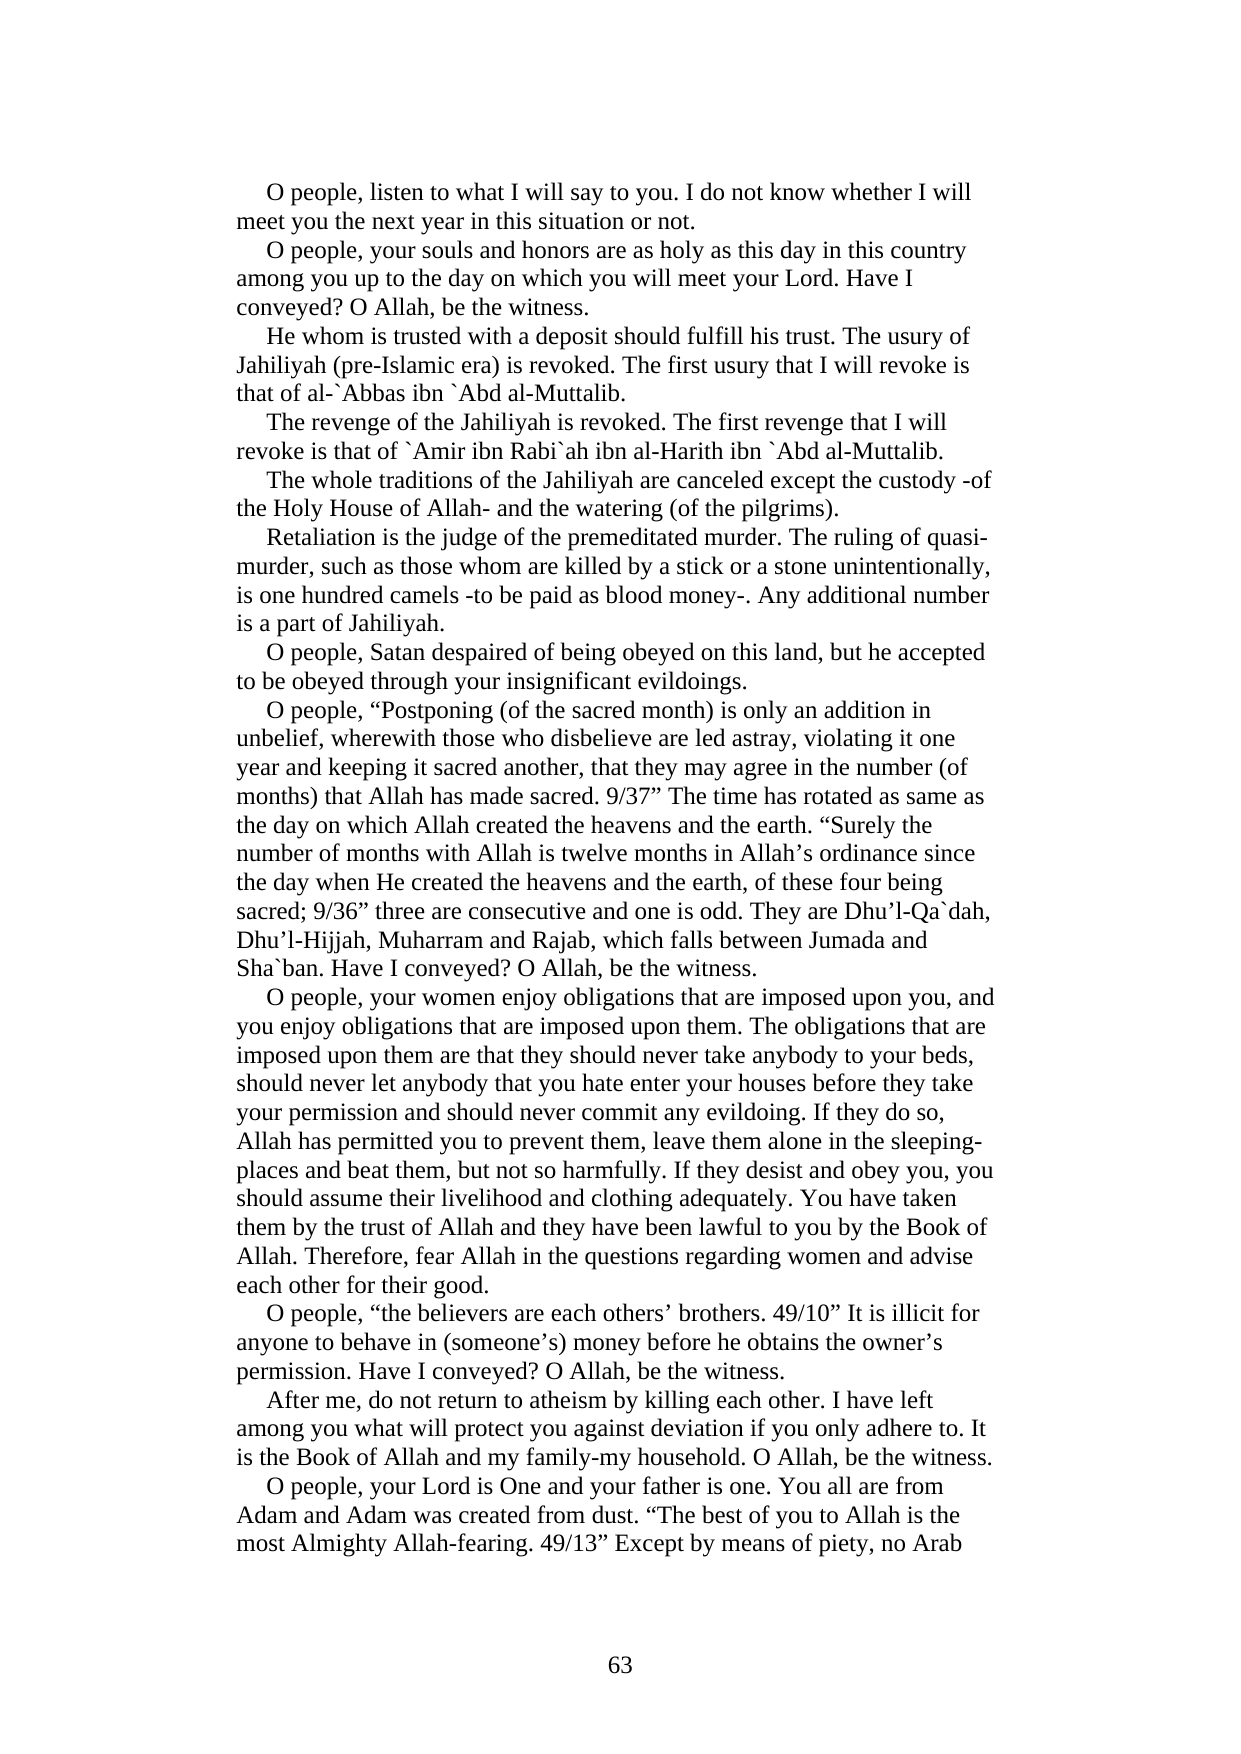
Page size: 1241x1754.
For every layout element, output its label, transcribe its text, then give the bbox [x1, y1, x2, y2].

text O people, “the believers are each others’ brothers. 49/10” It is illicit for anyone to behave in (someone’s) money before he obtains the owner’s permission. Have I conveyed? O Allah, be the witness. [236, 1298, 1004, 1385]
text After me, do not return to atheism by killing each other. I have left among you what will protect you against deviation if you only adhere to. It is the Book of Allah and my family-my household. O Allah, be the witness. [236, 1385, 1004, 1471]
text Retaliation is the judge of the premeditated murder. The ruling of quasi-murder, such as those whom are killed by a stick or a stone unintentionally, is one hundred camels -to be paid as blood money-. Any additional number is a part of Jahiliyah. [236, 522, 1004, 637]
text O people, Satan despaired of being obeyed on this land, but he accepted to be obeyed through your insignificant evildoings. [236, 637, 1004, 695]
text The whole traditions of the Jahiliyah are canceled except the custody -of the Holy House of Allah- and the watering (of the pilgrims). [236, 465, 1004, 522]
text O people, your women enjoy obligations that are imposed upon you, and you enjoy obligations that are imposed upon them. The obligations that are imposed upon them are that they should never take anybody to your beds, should never let anybody that you hate enter your houses before they take your permission and should never commit any evildoing. If they do so, Allah has permitted you to prevent them, leave them alone in the sleeping-places and beat them, but not so harmfully. If they desist and obey you, you should assume their livelihood and clothing adequately. You have taken them by the trust of Allah and they have been lawful to you by the Book of Allah. Therefore, fear Allah in the questions regarding women and advise each other for their good. [236, 982, 1004, 1298]
text O people, your souls and honors are as holy as this day in this country among you up to the day on which you will meet your Lord. Have I conveyed? O Allah, be the witness. [236, 235, 1004, 321]
text O people, “Postponing (of the sacred month) is only an addition in unbelief, wherewith those who disbelieve are led astray, violating it one year and keeping it sacred another, that they may agree in the number (of months) that Allah has made sacred. 9/37” The time has rotated as same as the day on which Allah created the heavens and the earth. “Surely the number of months with Allah is twelve months in Allah’s ordinance since the day when He created the heavens and the earth, of these four being sacred; 9/36” three are consecutive and one is odd. They are Dhu’l-Qa`dah, Dhu’l-Hijjah, Muharram and Rajab, which falls between Jumada and Sha`ban. Have I conveyed? O Allah, be the witness. [236, 695, 1004, 982]
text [236, 1471, 1004, 1557]
text O people, listen to what I will say to you. I do not know whether I will meet you the next year in this situation or not. [236, 177, 1004, 235]
text He whom is trusted with a deposit should fulfill his trust. The usury of Jahiliyah (pre-Islamic era) is revoked. The first usury that I will revoke is that of al-`Abbas ibn `Abd al-Muttalib. [236, 321, 1004, 407]
text The revenge of the Jahiliyah is revoked. The first revenge that I will revoke is that of `Amir ibn Rabi`ah ibn al-Harith ibn `Abd al-Muttalib. [236, 407, 1004, 465]
